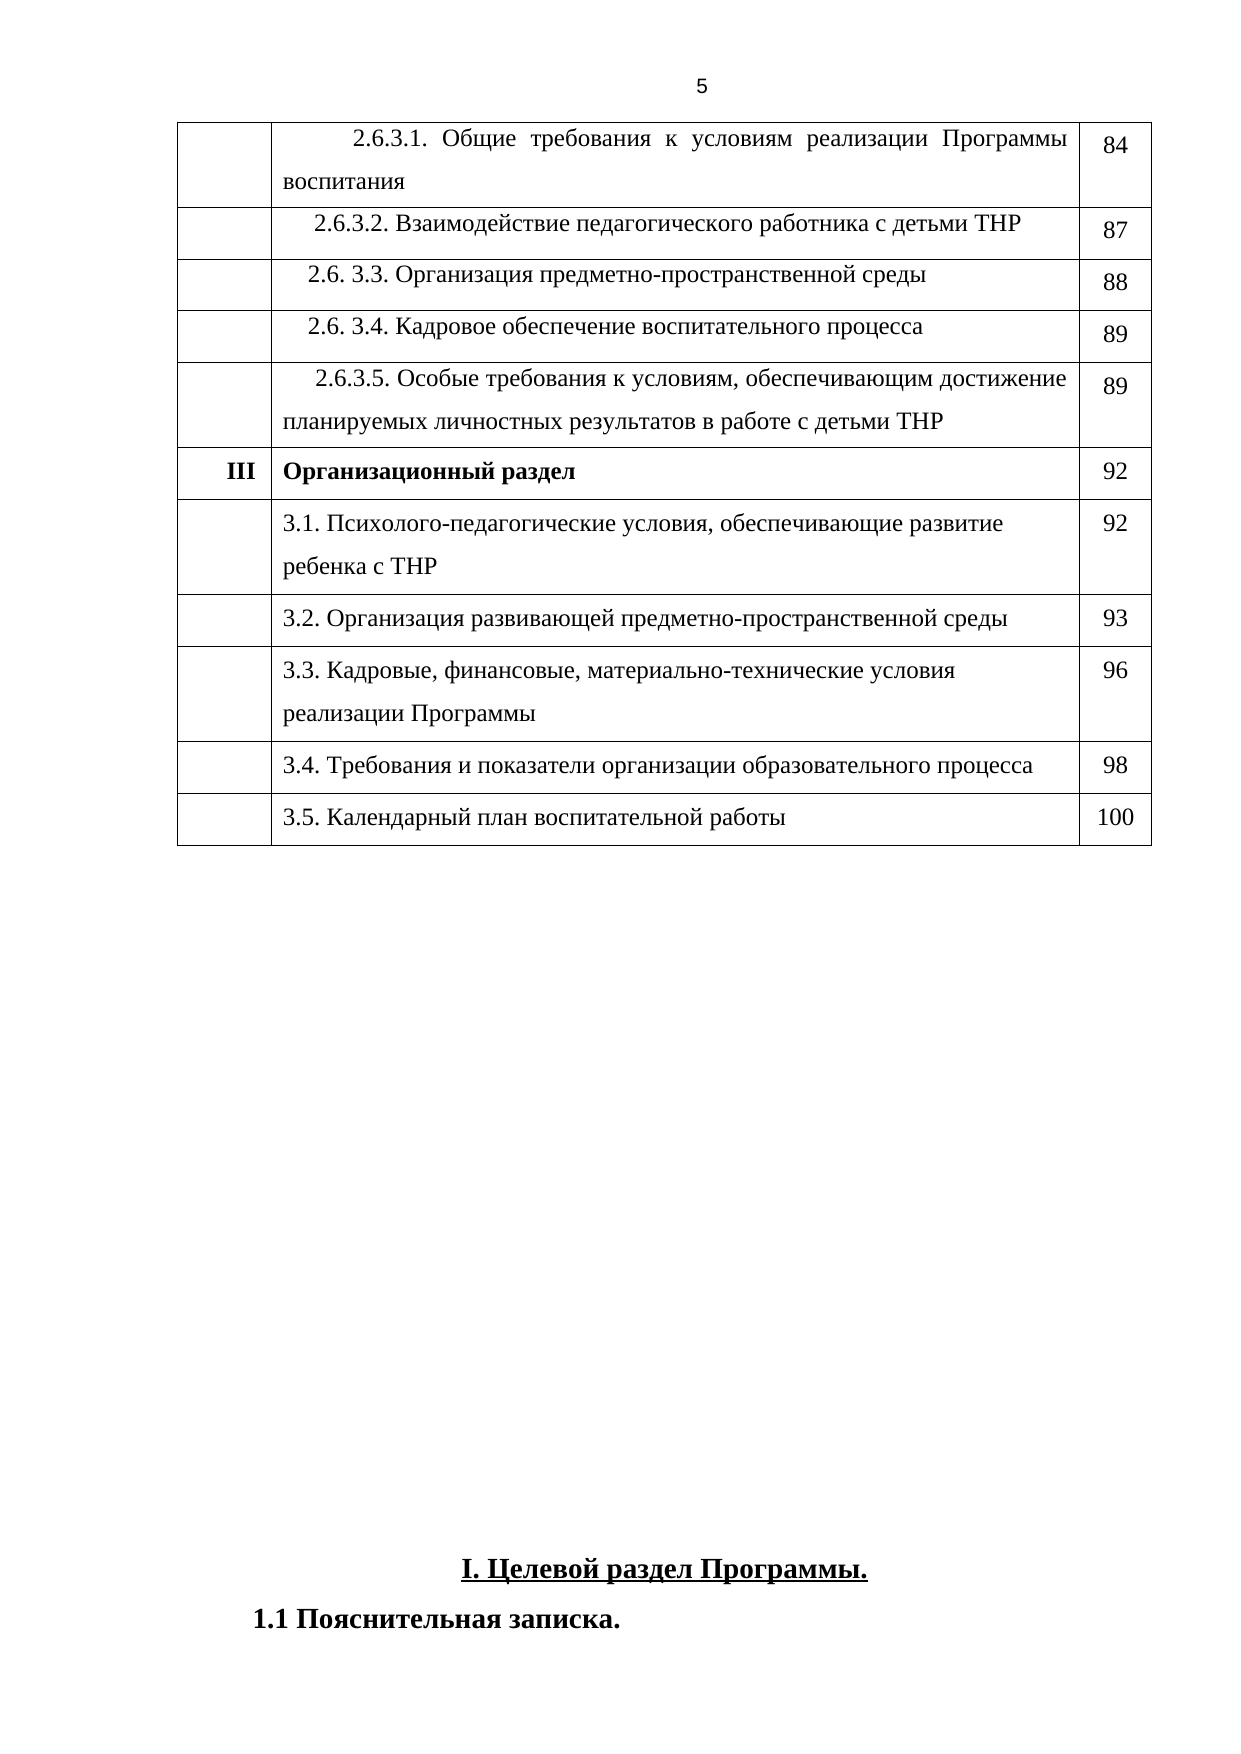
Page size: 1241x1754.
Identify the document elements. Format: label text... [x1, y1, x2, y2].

table_cell 2.6. 3.3. Организация предметно-пространственной среды [272, 260, 1079, 310]
table_cell [178, 123, 271, 207]
table_cell 89 [1080, 363, 1151, 447]
table_cell III [178, 448, 271, 499]
table_cell 3.4. Требования и показатели организации образовательного процесса [272, 742, 1079, 793]
table_cell 3.1. Психолого-педагогические условия, обеспечивающие развитие ребенка с ТНР [272, 500, 1079, 594]
table_cell Организационный раздел [272, 448, 1079, 499]
table_cell [178, 500, 271, 594]
table_cell [178, 208, 271, 258]
table_cell [178, 311, 271, 362]
table_cell 84 [1080, 123, 1151, 207]
table_cell 2.6.3.5. Особые требования к условиям, обеспечивающим достижение планируемых личностных результатов в работе с детьми ТНР [272, 363, 1079, 447]
table_cell 88 [1080, 260, 1151, 310]
table_cell [178, 742, 271, 793]
table_cell [178, 647, 271, 741]
table_cell 3.3. Кадровые, финансовые, материально-технические условия реализации Программы [272, 647, 1079, 741]
table_cell 87 [1080, 208, 1151, 258]
text 1.1 Пояснительная записка. [177, 1601, 1152, 1635]
table_cell 92 [1080, 448, 1151, 499]
table_cell 2.6.3.2. Взаимодействие педагогического работника с детьми ТНР [272, 208, 1079, 258]
table_cell 96 [1080, 647, 1151, 741]
subtitle I. Целевой раздел Программы. [177, 1551, 1152, 1584]
table_cell 2.6.3.1. Общие требования к условиям реализации Программы воспитания [272, 123, 1079, 207]
table_cell 2.6. 3.4. Кадровое обеспечение воспитательного процесса [272, 311, 1079, 362]
table_cell 98 [1080, 742, 1151, 793]
table_cell 92 [1080, 500, 1151, 594]
table_cell [178, 595, 271, 646]
table_cell [178, 794, 271, 844]
table_cell [178, 363, 271, 447]
table_cell 100 [1080, 794, 1151, 844]
table_cell 3.5. Календарный план воспитательной работы [272, 794, 1079, 844]
table_cell 93 [1080, 595, 1151, 646]
table_cell [178, 260, 271, 310]
table_cell 3.2. Организация развивающей предметно-пространственной среды [272, 595, 1079, 646]
table_cell 89 [1080, 311, 1151, 362]
